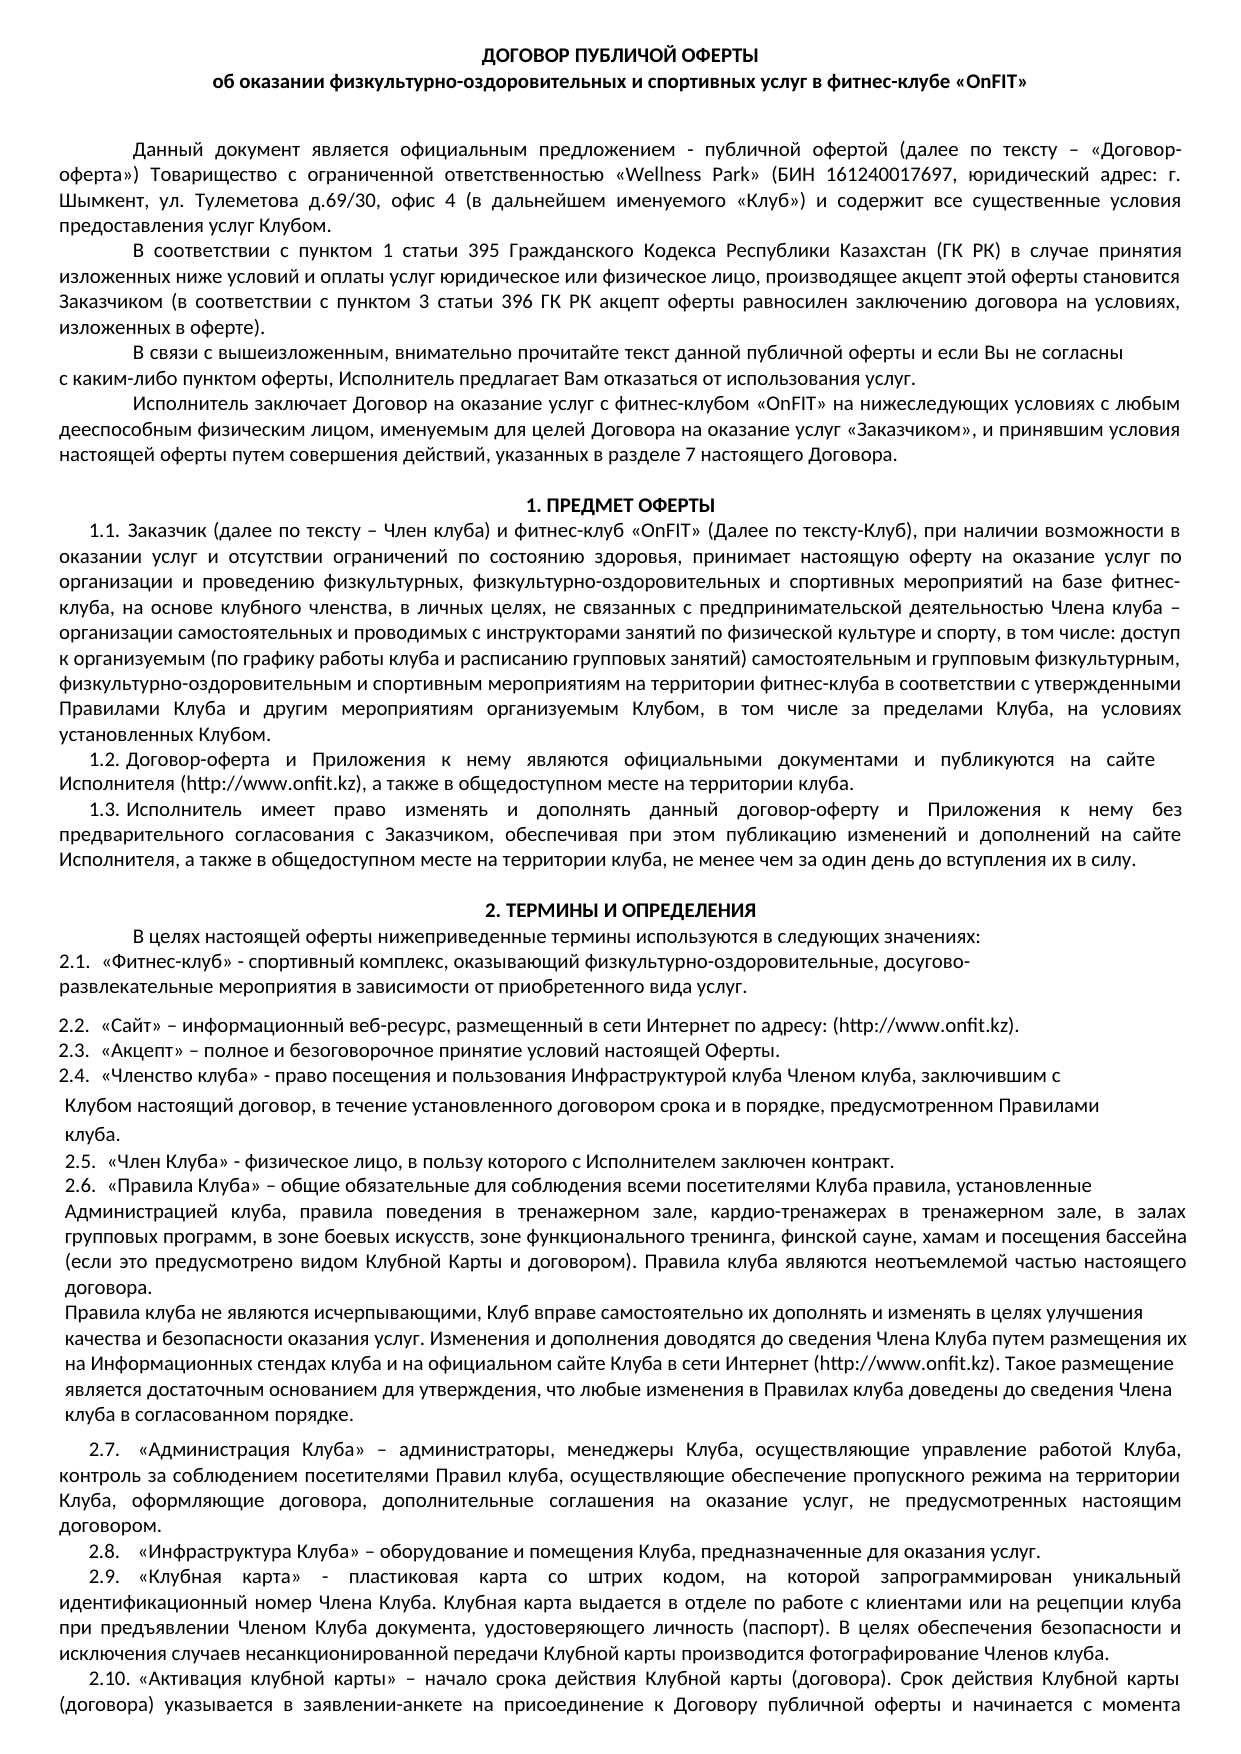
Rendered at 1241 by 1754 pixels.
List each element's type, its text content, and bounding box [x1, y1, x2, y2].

text Правила клуба не являются исчерпывающими, Клуб вправе самостоятельно их дополнять и изменять в целях улучшения [64, 1299, 1205, 1325]
text качества и безопасности оказания услуг. Изменения и дополнения доводятся до сведения Члена Клуба путем размещения их на Информационных стендах клуба и на официальном сайте Клуба в сети Интернет (http://www.onfit.kz). Такое размещение является достаточным основанием для утверждения, что любые изменения в Правилах клуба доведены до сведения Члена [64, 1325, 1197, 1401]
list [59, 1665, 1181, 1716]
list «Клубная карта» - пластиковая карта со штрих кодом, на которой запрограммирован уникальный идентификационный номер Члена Клуба. Клубная карта выдается в отделе по работе с клиентами или на рецепции клуба при предъявлении Членом Клуба документа, удостоверяющего личность (паспорт). В целях обеспечения безопасности и исключения случаев несанкционированной передачи Клубной карты производится фотографирование Членов клуба. [59, 1564, 1182, 1665]
list «Акцепт» – полное и безоговорочное принятие условий настоящей Оферты. [58, 1037, 1205, 1063]
list «Правила Клуба» – общие обязательные для соблюдения всеми посетителями Клуба правила, установленные [64, 1172, 1205, 1198]
text Исполнитель заключает Договор на оказание услуг с фитнес-клубом «OnFIT» на нижеследующих условиях с любым дееспособным физическим лицом, именуемым для целей Договора на оказание услуг «Заказчиком», и принявшим условия настоящей оферты путем совершения действий, указанных в разделе 7 настоящего Договора. [59, 390, 1182, 467]
subtitle ДОГОВОР ПУБЛИЧОЙ ОФЕРТЫ [70, 42, 1170, 68]
text В связи с вышеизложенным, внимательно прочитайте текст данной публичной оферты и если Вы не согласны с каким-либо пунктом оферты, Исполнитель предлагает Вам отказаться от использования услуг. [59, 339, 1123, 390]
text Данный документ является официальным предложением - публичной офертой (далее по тексту – «Договор-оферта») Товарищество с ограниченной ответственностью «Wellness Park» (БИН 161240017697, юридический адрес: г. Шымкент, ул. Тулеметова д.69/30, офис 4 (в дальнейшем именуемого «Клуб») и содержит все существенные условия предоставления услуг Клубом. [59, 136, 1182, 238]
list Договор-оферта и Приложения к нему являются официальными документами и публикуются на сайте Исполнителя (http://www.onfit.kz), а также в общедоступном месте на территории клуба. [59, 747, 1155, 796]
list «Член Клуба» - физическое лицо, в пользу которого с Исполнителем заключен контракт. [64, 1151, 1205, 1172]
text клуба в согласованном порядке. [64, 1401, 1205, 1427]
subtitle ПРЕДМЕТ ОФЕРТЫ [526, 492, 1205, 517]
subtitle ТЕРМИНЫ И ОПРЕДЕЛЕНИЯ [485, 897, 1205, 923]
text В соответствии с пунктом 1 статьи 395 Гражданского Кодекса Республики Казахстан (ГК РК) в случае принятия изложенных ниже условий и оплаты услуг юридическое или физическое лицо, производящее акцепт этой оферты становится Заказчиком (в соответствии с пунктом 3 статьи 396 ГК РК акцепт оферты равносилен заключению договора на условиях, изложенных в оферте). [59, 238, 1182, 339]
list «Членство клуба» - право посещения и пользования Инфраструктурой клуба Членом клуба, заключившим с Клубом настоящий договор, в течение установленного договором срока и в порядке, предусмотренном Правилами клуба. [58, 1063, 1130, 1147]
list «Фитнес-клуб» - спортивный комплекс, оказывающий физкультурно-оздоровительные, досугово-развлекательные мероприятия в зависимости от приобретенного вида услуг. [59, 949, 1123, 999]
text В целях настоящей оферты нижеприведенные термины используются в следующих значениях: [133, 923, 1205, 948]
list «Сайт» – информационный веб-ресурс, размещенный в сети Интернет по адресу: (http://www.onfit.kz). [58, 1012, 1205, 1037]
list Исполнитель имеет право изменять и дополнять данный договор-оферту и Приложения к нему без предварительного согласования с Заказчиком, обеспечивая при этом публикацию изменений и дополнений на сайте Исполнителя, а также в общедоступном месте на территории клуба, не менее чем за один день до вступления их в силу. [59, 797, 1182, 872]
list Заказчик (далее по тексту – Член клуба) и фитнес-клуб «OnFIT» (Далее по тексту-Клуб), при наличии возможности в оказании услуг и отсутствии ограничений по состоянию здоровья, принимает настоящую оферту на оказание услуг по организации и проведению физкультурных, физкультурно-оздоровительных и спортивных мероприятий на базе фитнес- клуба, на основе клубного членства, в личных целях, не связанных с предпринимательской деятельностью Члена клуба – организации самостоятельных и проводимых с инструкторами занятий по физической культуре и спорту, в том числе: доступ к организуемым (по графику работы клуба и расписанию групповых занятий) самостоятельным и групповым физкультурным, физкультурно-оздоровительным и спортивным мероприятиям на территории фитнес-клуба в соответствии с утвержденными Правилами Клуба и другим мероприятиям организуемым Клубом, в том числе за пределами Клуба, на условиях установленных Клубом. [59, 518, 1182, 746]
list «Администрация Клуба» – администраторы, менеджеры Клуба, осуществляющие управление работой Клуба, контроль за соблюдением посетителями Правил клуба, осуществляющие обеспечение пропускного режима на территории Клуба, оформляющие договора, дополнительные соглашения на оказание услуг, не предусмотренных настоящим договором. [59, 1436, 1182, 1538]
list «Инфраструктура Клуба» – оборудование и помещения Клуба, предназначенные для оказания услуг. [88, 1538, 1205, 1563]
text Администрацией клуба, правила поведения в тренажерном зале, кардио-тренажерах в тренажерном зале, в залах групповых программ, в зоне боевых искусств, зоне функционального тренинга, финской сауне, хамам и посещения бассейна (если это предусмотрено видом Клубной Карты и договором). Правила клуба являются неотъемлемой частью настоящего договора. [64, 1198, 1187, 1299]
subtitle об оказании физкультурно-оздоровительных и спортивных услуг в фитнес-клубе «OnFIT» [70, 68, 1170, 93]
